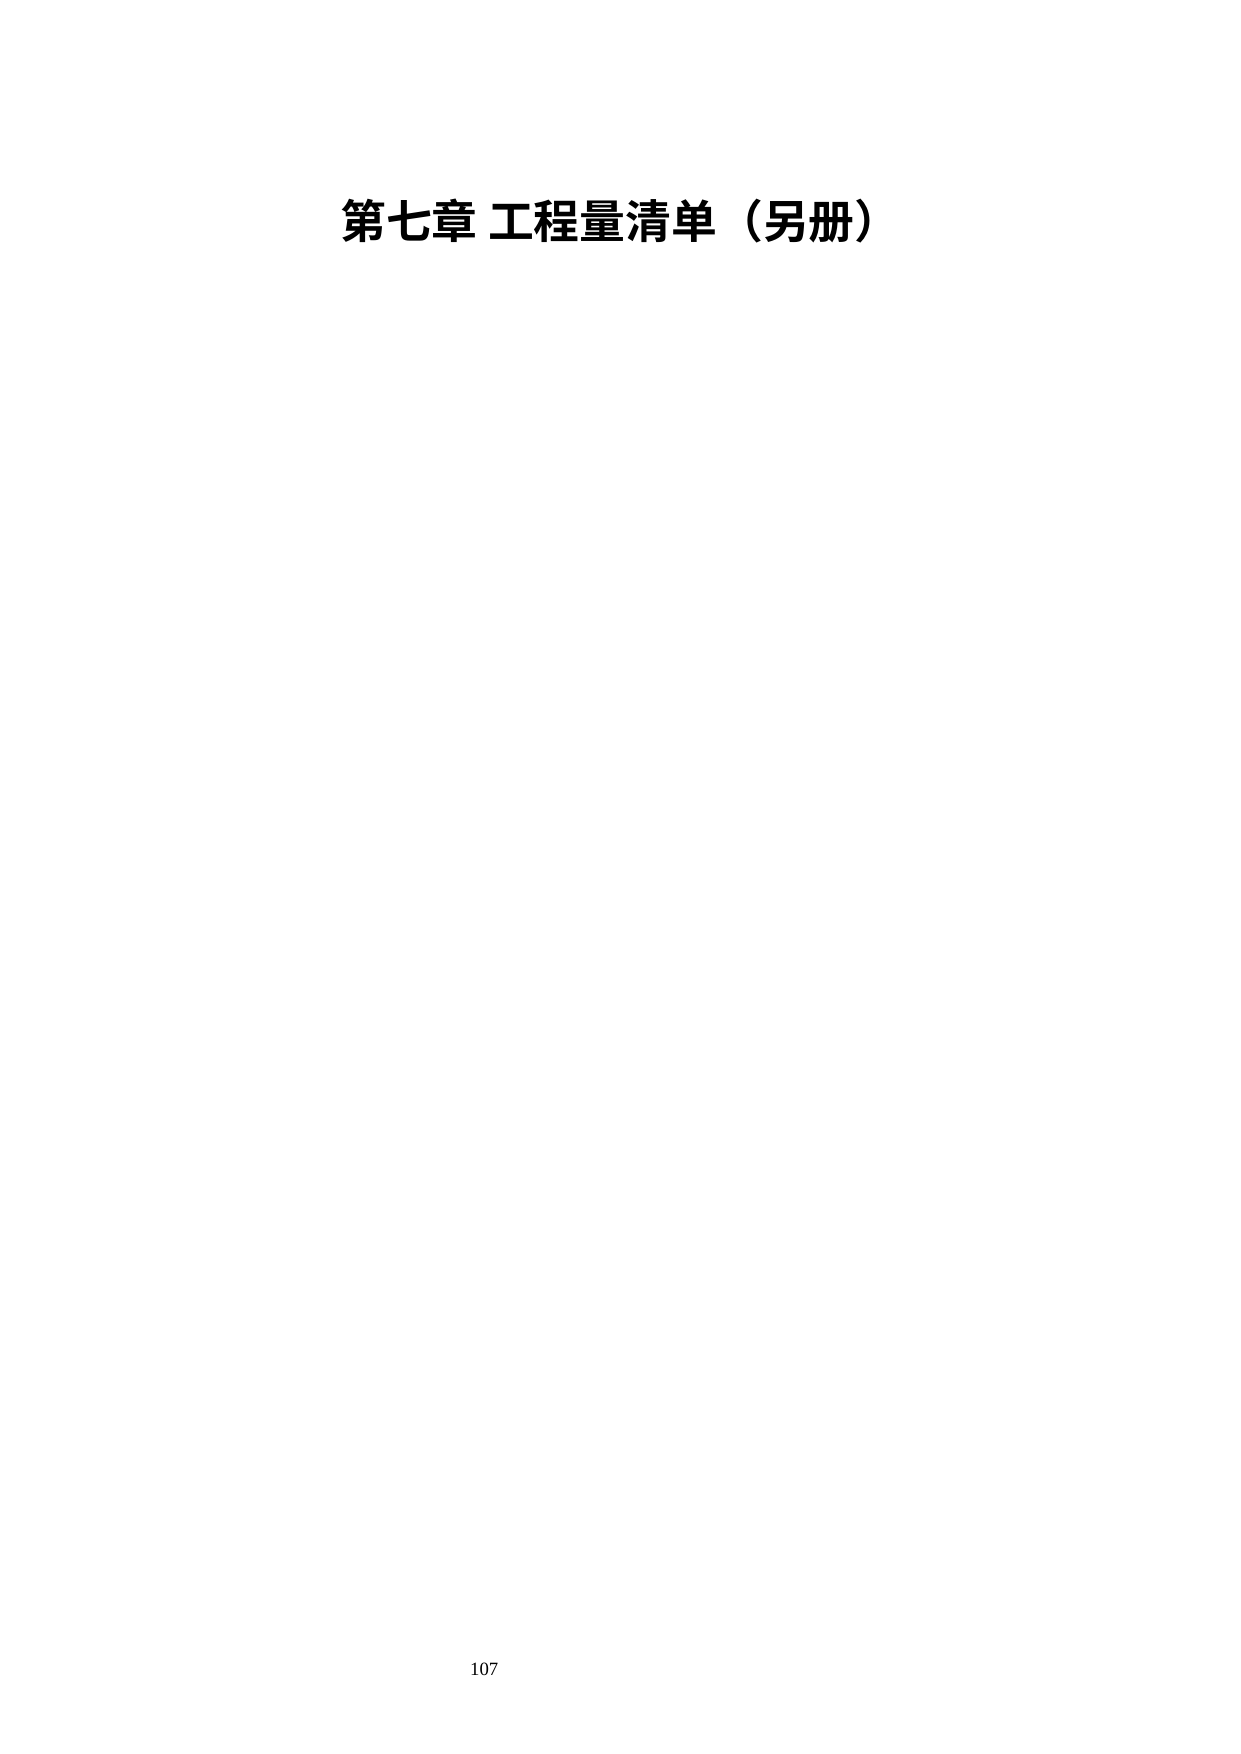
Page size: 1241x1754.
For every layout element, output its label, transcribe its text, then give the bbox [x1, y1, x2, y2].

subtitle 第七章 工程量清单（另册） [112, 185, 1128, 252]
